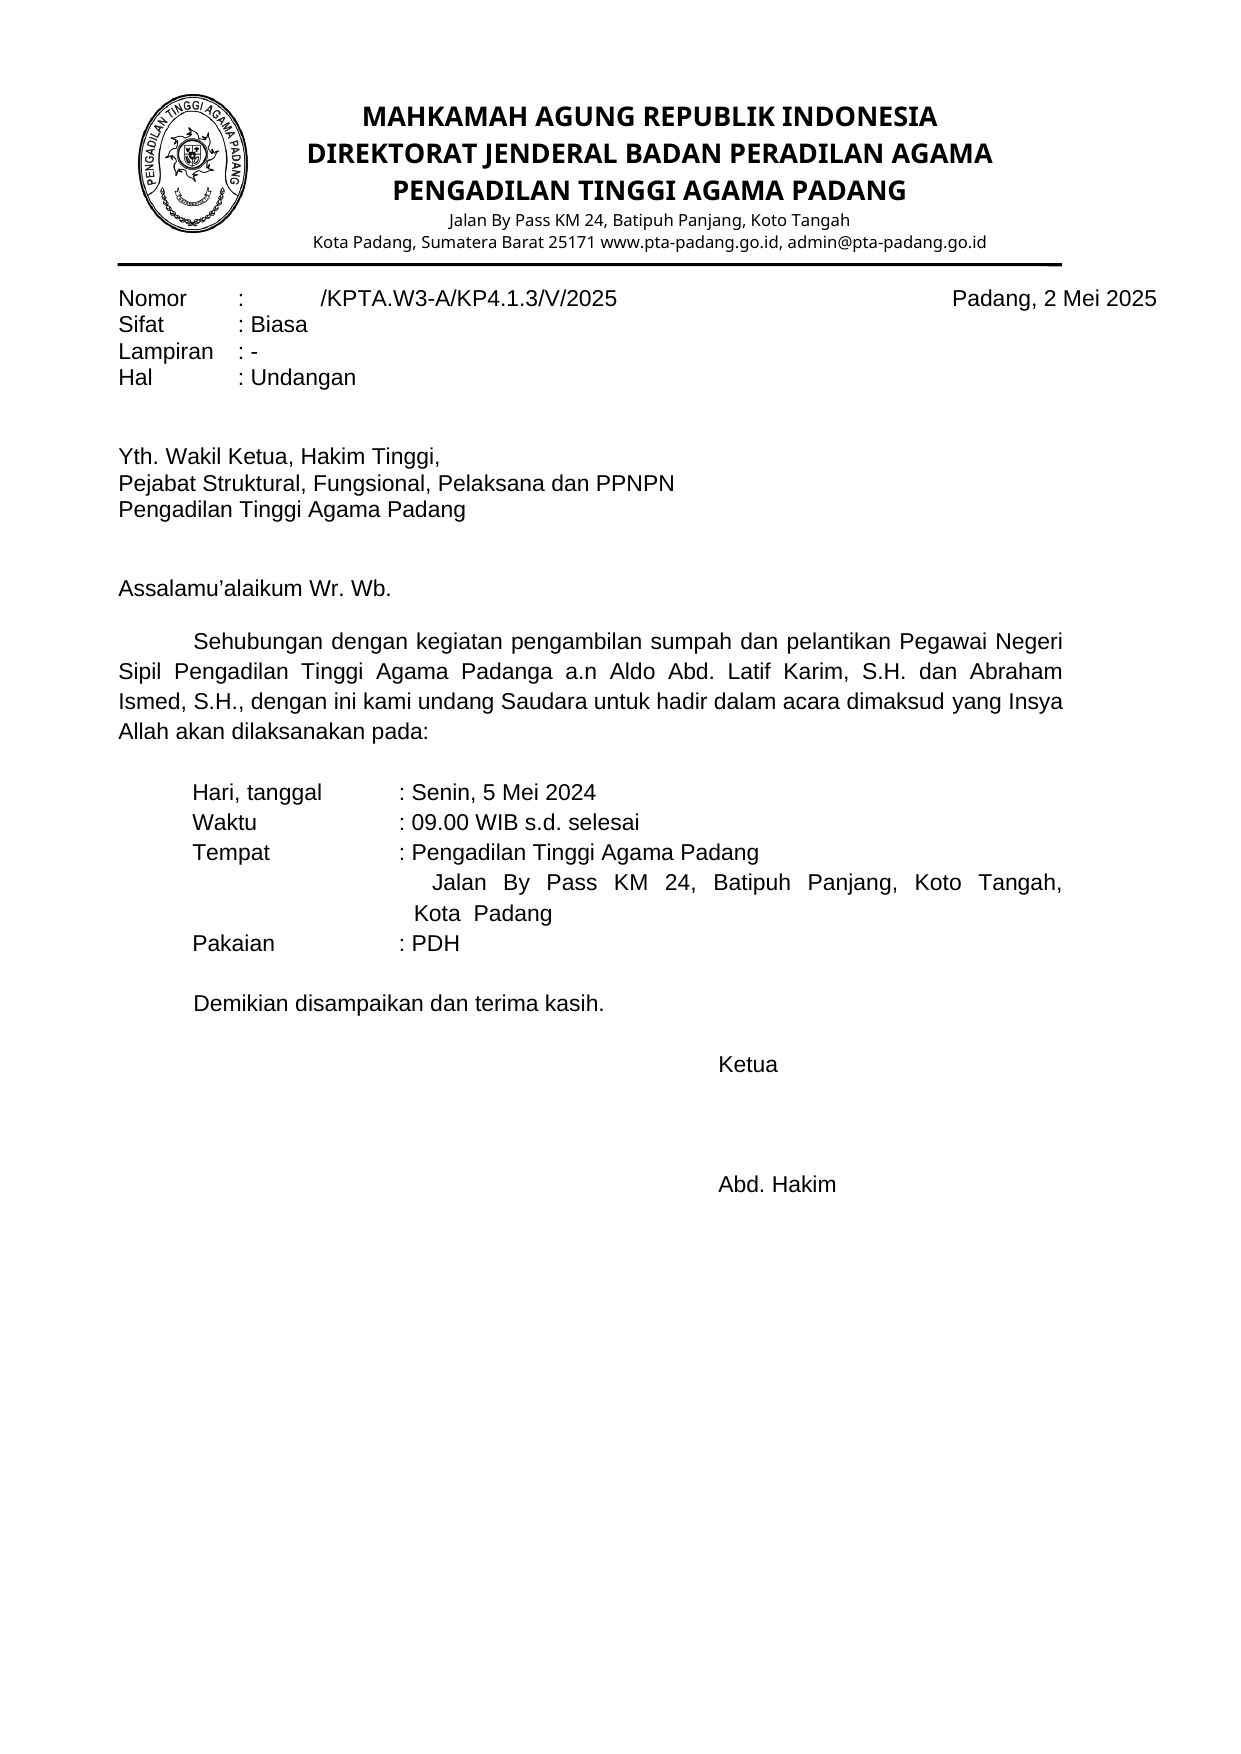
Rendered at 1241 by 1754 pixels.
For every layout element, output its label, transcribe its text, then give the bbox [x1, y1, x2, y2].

text MAHKAMAH AGUNG REPUBLIK INDONESIA [249, 98, 1063, 135]
text Waktu : 09.00 WIB s.d. selesai [192, 809, 1063, 835]
text Jalan By Pass KM 24, Batipuh Panjang, Koto Tangah, Kota Padang [241, 869, 1063, 926]
text Demikian disampaikan dan terima kasih. [118, 990, 1063, 1016]
text Sehubungan dengan kegiatan pengambilan sumpah dan pelantikan Pegawai Negeri Sipil Pengadilan Tinggi Agama Padanga a.n Aldo Abd. Latif Karim, S.H. dan Abraham Ismed, S.H., dengan ini kami undang Saudara untuk hadir dalam acara dimaksud yang Insya Allah akan dilaksanakan pada: [118, 628, 1063, 744]
text Pakaian : PDH [192, 930, 1063, 956]
text Hal : Undangan [118, 364, 1063, 390]
text Lampiran : - [118, 338, 1063, 364]
text Yth. Wakil Ketua, Hakim Tinggi, [118, 443, 1063, 469]
text Abd. Hakim [118, 1171, 1063, 1198]
text Kota Padang, Sumatera Barat 25171 www.pta-padang.go.id, admin@pta-padang.go.id [236, 231, 1063, 254]
picture [137, 94, 249, 234]
text Pengadilan Tinggi Agama Padang [118, 496, 1063, 522]
text Nomor : /KPTA.W3-A/KP4.1.3/V/2025 Padang, 2 Mei 2025 [118, 285, 1063, 311]
text Pejabat Struktural, Fungsional, Pelaksana dan PPNPN [118, 469, 1063, 496]
text Hari, tanggal : Senin, 5 Mei 2024 [192, 779, 1063, 805]
text Ketua [118, 1051, 1063, 1077]
text Tempat : Pengadilan Tinggi Agama Padang [192, 839, 1063, 865]
text DIREKTORAT JENDERAL BADAN PERADILAN AGAMA [249, 135, 1063, 172]
text PENGADILAN TINGGI AGAMA PADANG [249, 172, 1063, 208]
text Sifat : Biasa [118, 311, 1063, 338]
text Assalamu’alaikum Wr. Wb. [118, 575, 1063, 601]
text Jalan By Pass KM 24, Batipuh Panjang, Koto Tangah [249, 208, 1063, 231]
